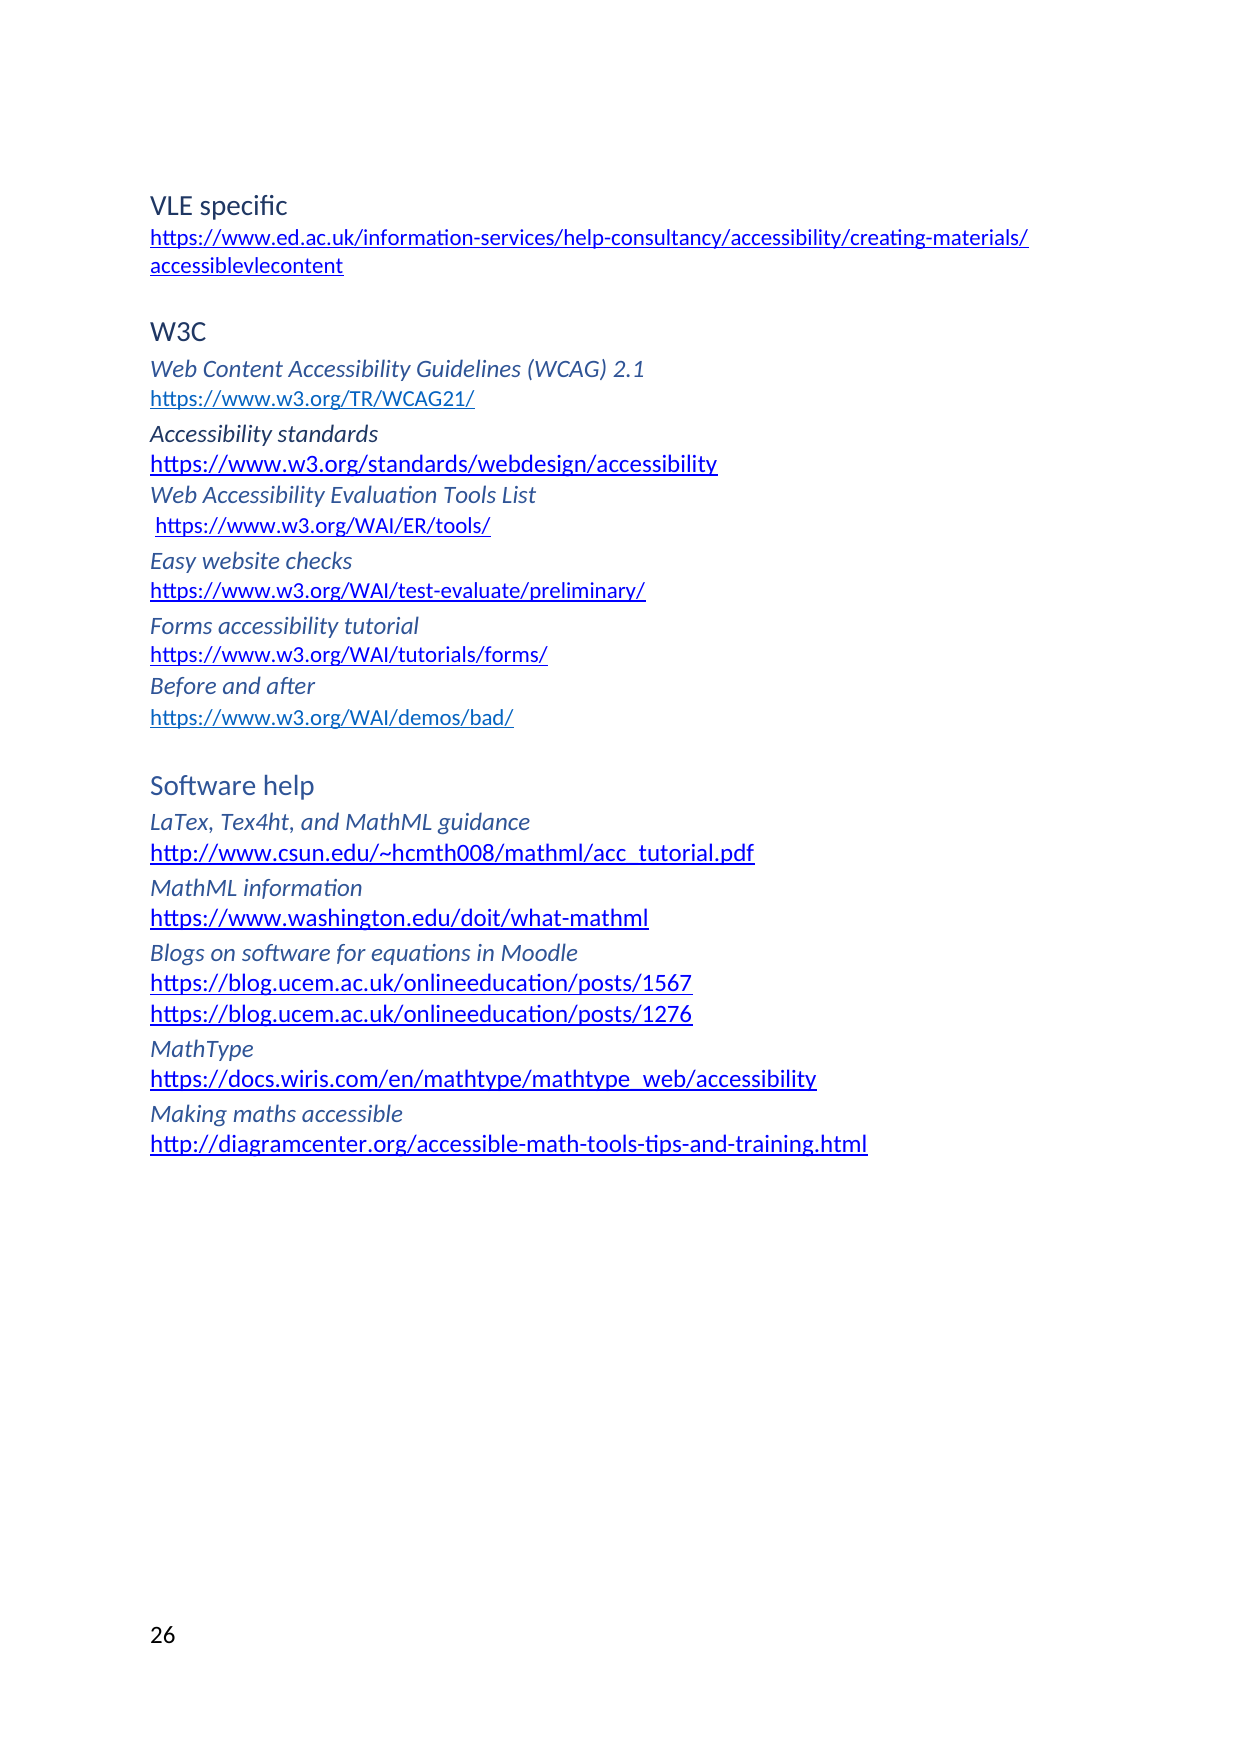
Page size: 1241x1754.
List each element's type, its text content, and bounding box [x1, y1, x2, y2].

subtitle Forms accessibility tutorial [150, 610, 1090, 641]
text https://www.ed.ac.uk/information-services/help-consultancy/accessibility/creating-materials/accessiblevlecontent [150, 223, 1090, 279]
subtitle W3C [150, 313, 1090, 349]
subtitle MathType [150, 1033, 1090, 1063]
text https://www.washington.edu/doit/what-mathml [150, 902, 1090, 933]
text https://www.w3.org/TR/WCAG21/ [150, 384, 1090, 412]
text https://www.w3.org/WAI/test-evaluate/preliminary/ [150, 576, 1090, 604]
subtitle Easy website checks [150, 545, 1090, 576]
text https://blog.ucem.ac.uk/onlineeducation/posts/1567 [150, 967, 1090, 998]
subtitle MathML information [150, 872, 1090, 902]
subtitle Software help [150, 767, 1090, 802]
text http://diagramcenter.org/accessible-math-tools-tips-and-training.html [150, 1128, 1090, 1159]
subtitle Accessibility standards [150, 418, 1090, 448]
text https://www.w3.org/standards/webdesign/accessibility [150, 448, 1090, 479]
text https://blog.ucem.ac.uk/onlineeducation/posts/1276 [150, 998, 1090, 1028]
text Web Accessibility Evaluation Tools List https://www.w3.org/WAI/ER/tools/ [150, 479, 1090, 539]
text http://www.csun.edu/~hcmth008/mathml/acc_tutorial.pdf [150, 837, 1090, 868]
subtitle Making maths accessible [150, 1098, 1090, 1128]
subtitle VLE specific [150, 187, 1090, 223]
subtitle Blogs on software for equations in Moodle [150, 937, 1090, 967]
text Before and after https://www.w3.org/WAI/demos/bad/ [150, 670, 1090, 731]
subtitle LaTex, Tex4ht, and MathML guidance [150, 807, 1090, 837]
subtitle Web Content Accessibility Guidelines (WCAG) 2.1 [150, 353, 1090, 384]
text https://www.w3.org/WAI/tutorials/forms/ [150, 641, 1090, 668]
text https://docs.wiris.com/en/mathtype/mathtype_web/accessibility [150, 1063, 1090, 1094]
